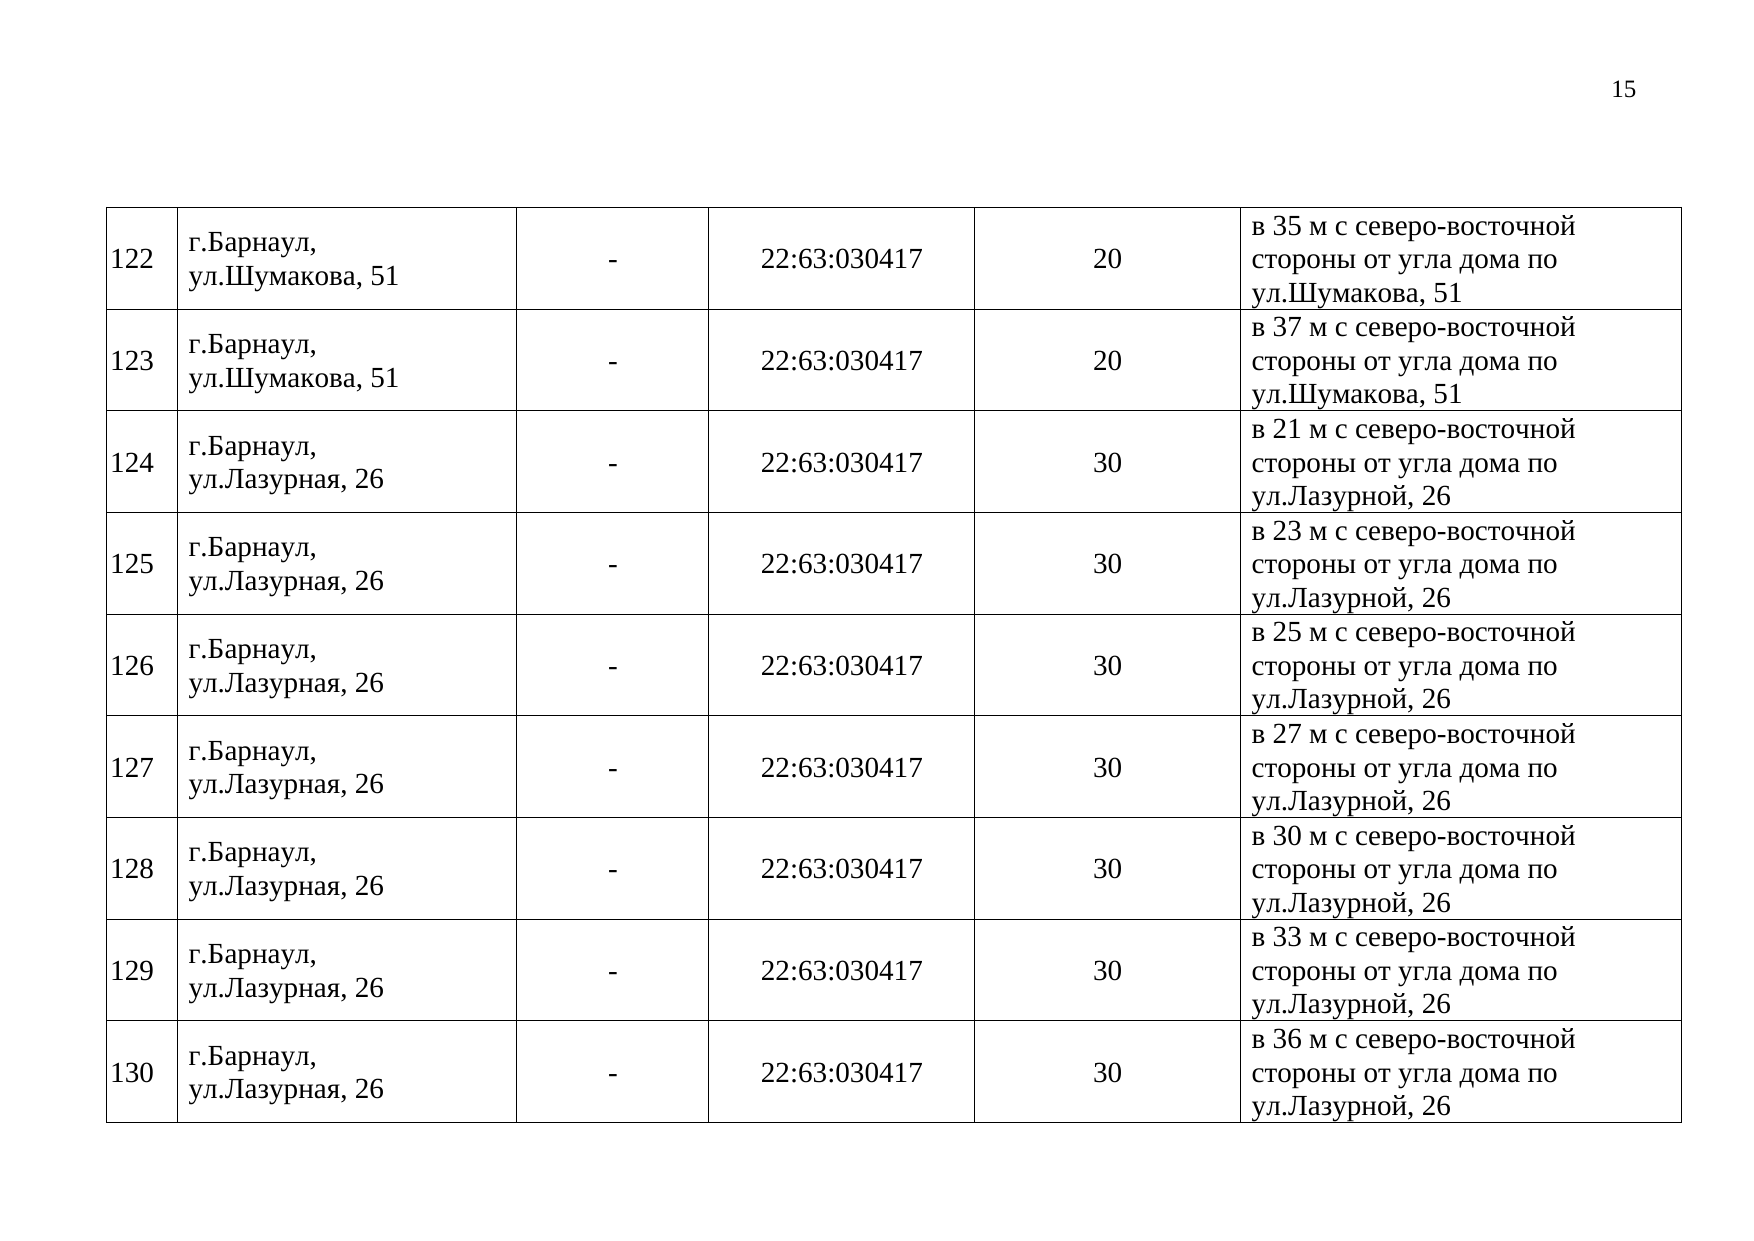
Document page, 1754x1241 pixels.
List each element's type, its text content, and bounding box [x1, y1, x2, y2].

table_cell г.Барнаул, ул.Лазурная, 26 [178, 920, 516, 1020]
table_cell - [517, 208, 708, 308]
table_cell [107, 920, 177, 1020]
table_cell г.Барнаул, ул.Лазурная, 26 [178, 513, 516, 613]
table_cell [107, 411, 177, 512]
table_cell 22:63:030417 [709, 716, 974, 817]
table_cell 30 [975, 513, 1240, 613]
table_cell 22:63:030417 [709, 920, 974, 1020]
table_cell 30 [975, 920, 1240, 1020]
table_cell 22:63:030417 [709, 310, 974, 410]
table_cell [107, 1021, 177, 1122]
table_cell в 21 м с северо-восточной стороны от угла дома по ул.Лазурной, 26 [1241, 411, 1681, 512]
table_cell 22:63:030417 [709, 1021, 974, 1122]
table_cell в 33 м с северо-восточной стороны от угла дома по ул.Лазурной, 26 [1241, 920, 1681, 1020]
table_cell г.Барнаул, ул.Шумакова, 51 [178, 310, 516, 410]
table_cell 22:63:030417 [709, 615, 974, 715]
table_cell г.Барнаул, ул.Лазурная, 26 [178, 411, 516, 512]
table_cell в 30 м с северо-восточной стороны от угла дома по ул.Лазурной, 26 [1241, 818, 1681, 918]
table_cell [107, 310, 177, 410]
table_cell [107, 615, 177, 715]
table_cell - [517, 310, 708, 410]
table_cell 30 [975, 818, 1240, 918]
table_cell 20 [975, 310, 1240, 410]
table_cell - [517, 1021, 708, 1122]
table_cell в 35 м с северо-восточной стороны от угла дома по ул.Шумакова, 51 [1241, 208, 1681, 308]
table_cell 30 [975, 411, 1240, 512]
table_cell г.Барнаул, ул.Лазурная, 26 [178, 818, 516, 918]
table_cell г.Барнаул, ул.Лазурная, 26 [178, 615, 516, 715]
table_cell 22:63:030417 [709, 818, 974, 918]
table_cell - [517, 513, 708, 613]
table_cell [107, 716, 177, 817]
table_cell 30 [975, 1021, 1240, 1122]
table_cell 20 [975, 208, 1240, 308]
table_cell 22:63:030417 [709, 208, 974, 308]
table_cell - [517, 818, 708, 918]
table_cell - [517, 716, 708, 817]
table_cell в 36 м с северо-восточной стороны от угла дома по ул.Лазурной, 26 [1241, 1021, 1681, 1122]
table_cell в 27 м с северо-восточной стороны от угла дома по ул.Лазурной, 26 [1241, 716, 1681, 817]
table_cell 22:63:030417 [709, 513, 974, 613]
table_cell 30 [975, 716, 1240, 817]
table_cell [178, 208, 516, 308]
table_cell в 25 м с северо-восточной стороны от угла дома по ул.Лазурной, 26 [1241, 615, 1681, 715]
table_cell г.Барнаул, ул.Лазурная, 26 [178, 716, 516, 817]
table_cell - [517, 615, 708, 715]
table_cell в 37 м с северо-восточной стороны от угла дома по ул.Шумакова, 51 [1241, 310, 1681, 410]
table_cell - [517, 411, 708, 512]
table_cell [178, 1021, 516, 1122]
table_cell [107, 513, 177, 613]
table_cell - [517, 920, 708, 1020]
table_cell 22:63:030417 [709, 411, 974, 512]
table_cell в 23 м с северо-восточной стороны от угла дома по ул.Лазурной, 26 [1241, 513, 1681, 613]
table_cell 30 [975, 615, 1240, 715]
table_cell [107, 818, 177, 918]
table_cell [107, 208, 177, 308]
